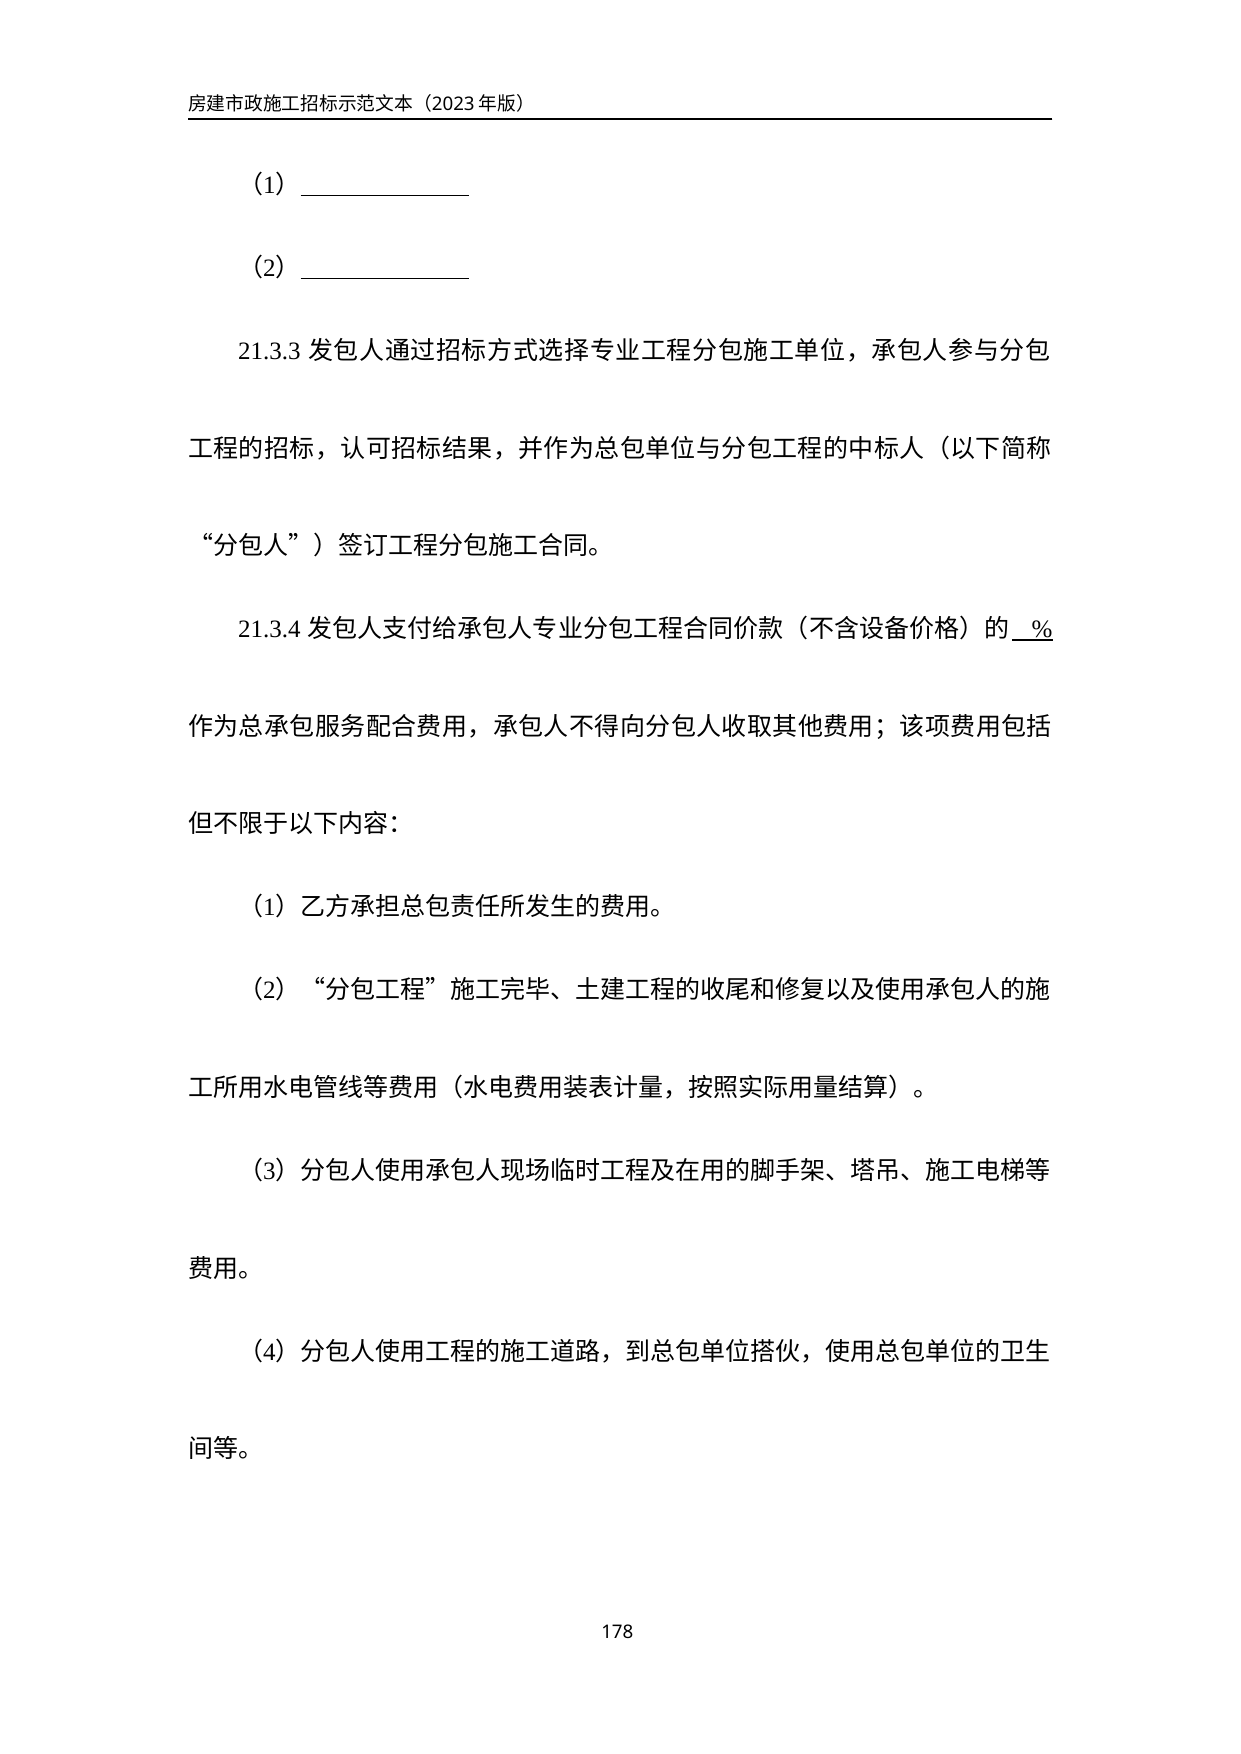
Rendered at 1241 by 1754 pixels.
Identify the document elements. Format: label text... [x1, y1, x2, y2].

text 21.3.4 发包人支付给承包人专业分包工程合同价款（不含设备价格）的 %作为总承包服务配合费用，承包人不得向分包人收取其他费用；该项费用包括但不限于以下内容： [188, 594, 1052, 854]
text 21.3.3 发包人通过招标方式选择专业工程分包施工单位，承包人参与分包工程的招标，认可招标结果，并作为总包单位与分包工程的中标人（以下简称“分包人”）签订工程分包施工合同。 [188, 316, 1052, 576]
text （2） [188, 233, 1052, 298]
text （3）分包人使用承包人现场临时工程及在用的脚手架、塔吊、施工电梯等费用。 [188, 1136, 1052, 1299]
text （4）分包人使用工程的施工道路，到总包单位搭伙，使用总包单位的卫生间等。 [188, 1317, 1052, 1479]
text （1）乙方承担总包责任所发生的费用。 [188, 872, 1052, 937]
text （2）“分包工程”施工完毕、土建工程的收尾和修复以及使用承包人的施工所用水电管线等费用（水电费用装表计量，按照实际用量结算）。 [188, 956, 1052, 1118]
text （1） [188, 150, 1052, 215]
